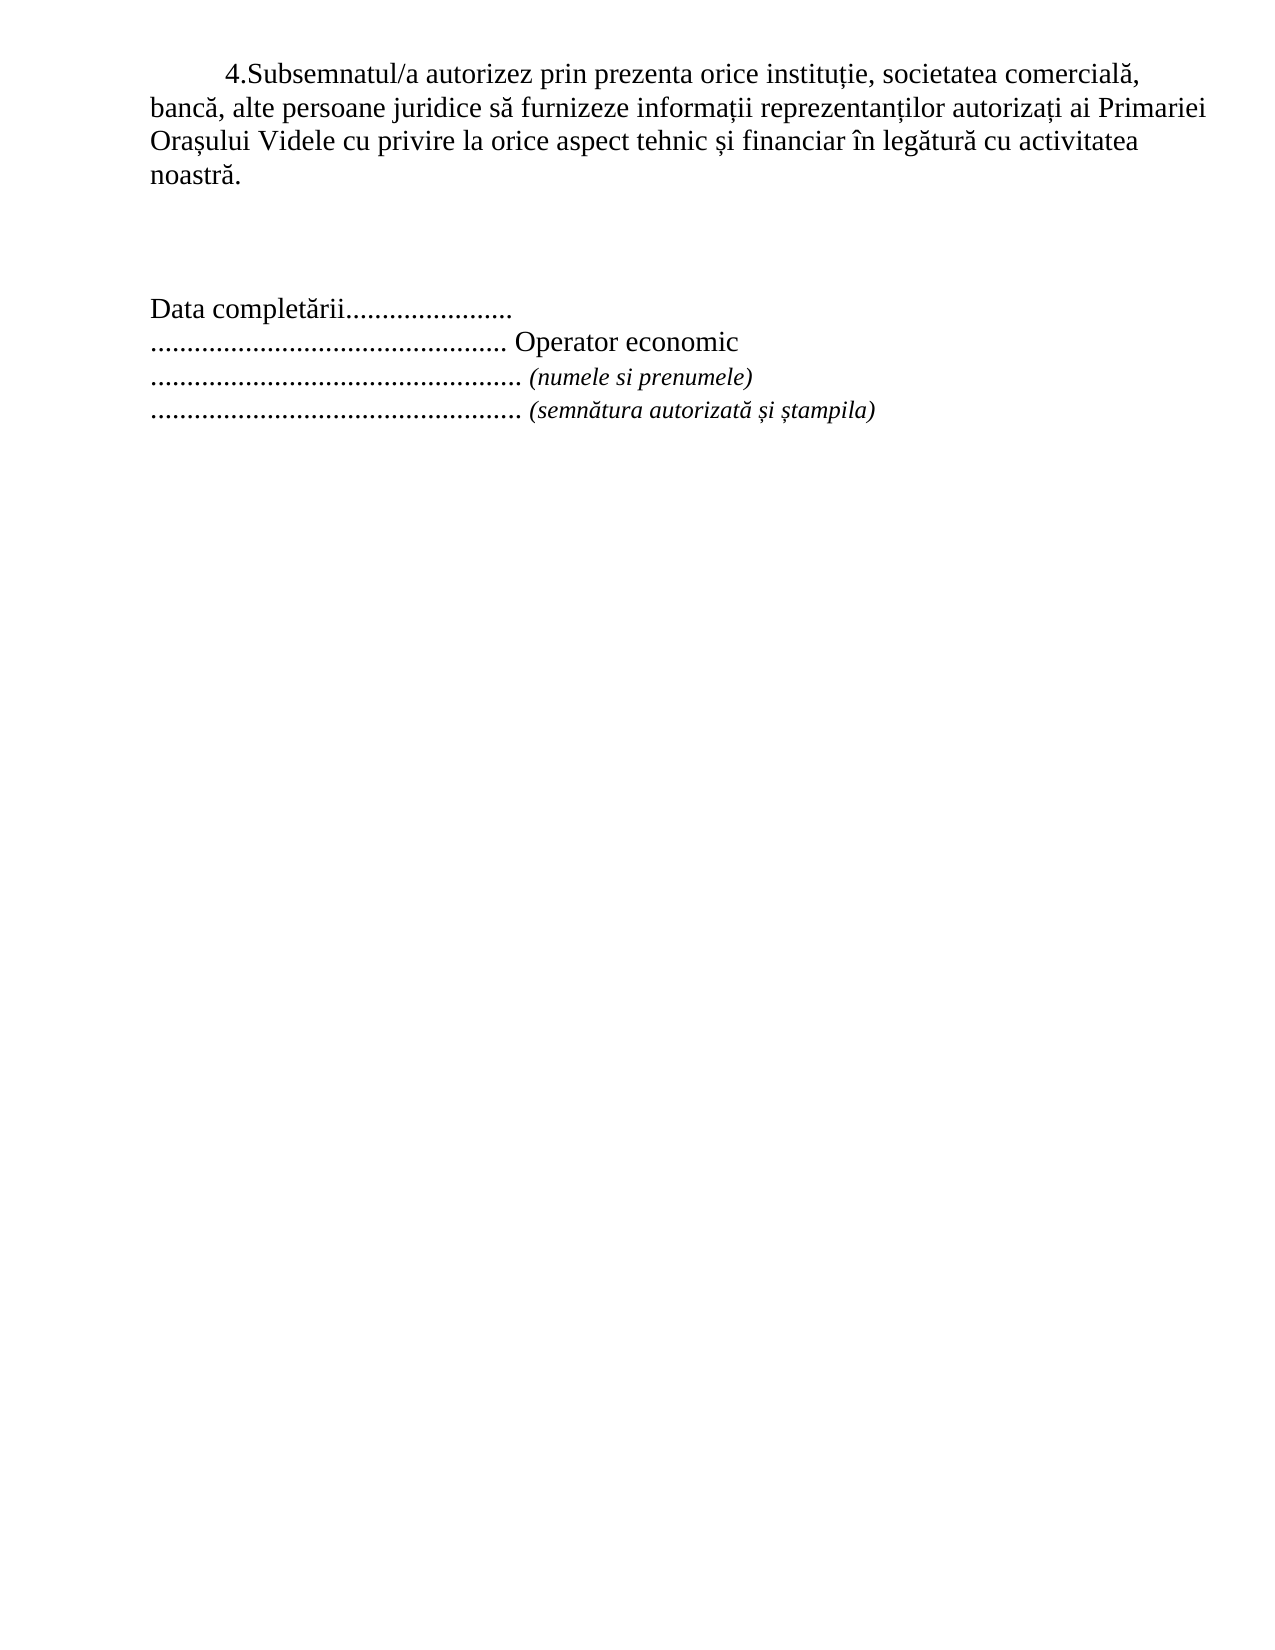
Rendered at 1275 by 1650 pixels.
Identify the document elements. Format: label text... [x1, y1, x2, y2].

text Data completării....................... [150, 291, 1219, 324]
text ................................................... (numele si prenumele) [150, 358, 1219, 392]
text ................................................... (semnătura autorizată și ștampila) [150, 392, 1219, 425]
text ................................................. Operator economic [150, 324, 1219, 358]
text 4.Subsemnatul/a autorizez prin prezenta orice instituție, societatea comercială, bancă, alte persoane juridice să furnizeze informații reprezentanților autorizați ai Primariei Orașului Videle cu privire la orice aspect tehnic și financiar în legătură cu activitatea noastră. [150, 56, 1219, 190]
